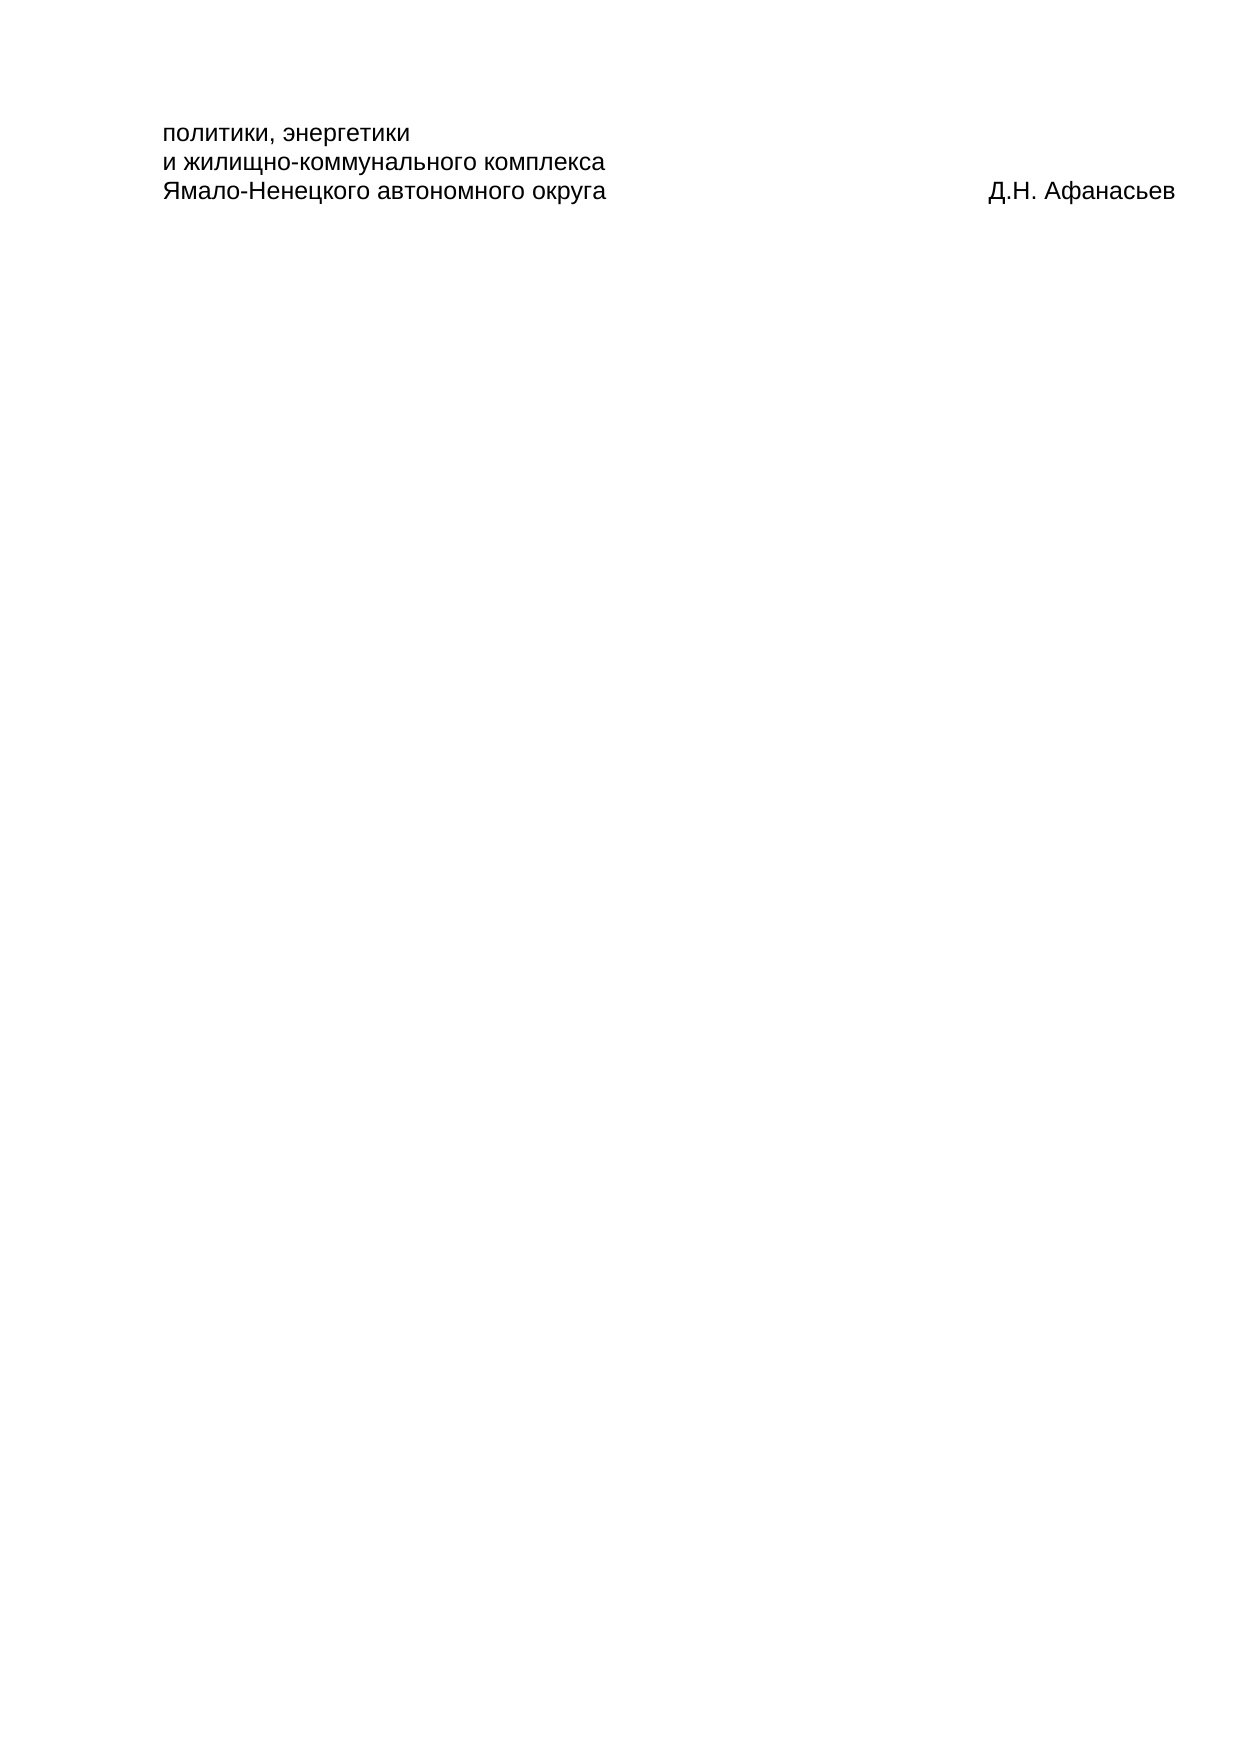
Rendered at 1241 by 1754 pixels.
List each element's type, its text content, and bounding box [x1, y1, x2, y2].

text и жилищно-коммунального комплекса [162, 147, 1181, 176]
text Ямало-Ненецкого автономного округа Д.Н. Афанасьев [162, 176, 1181, 204]
text политики, энергетики [162, 118, 1181, 147]
